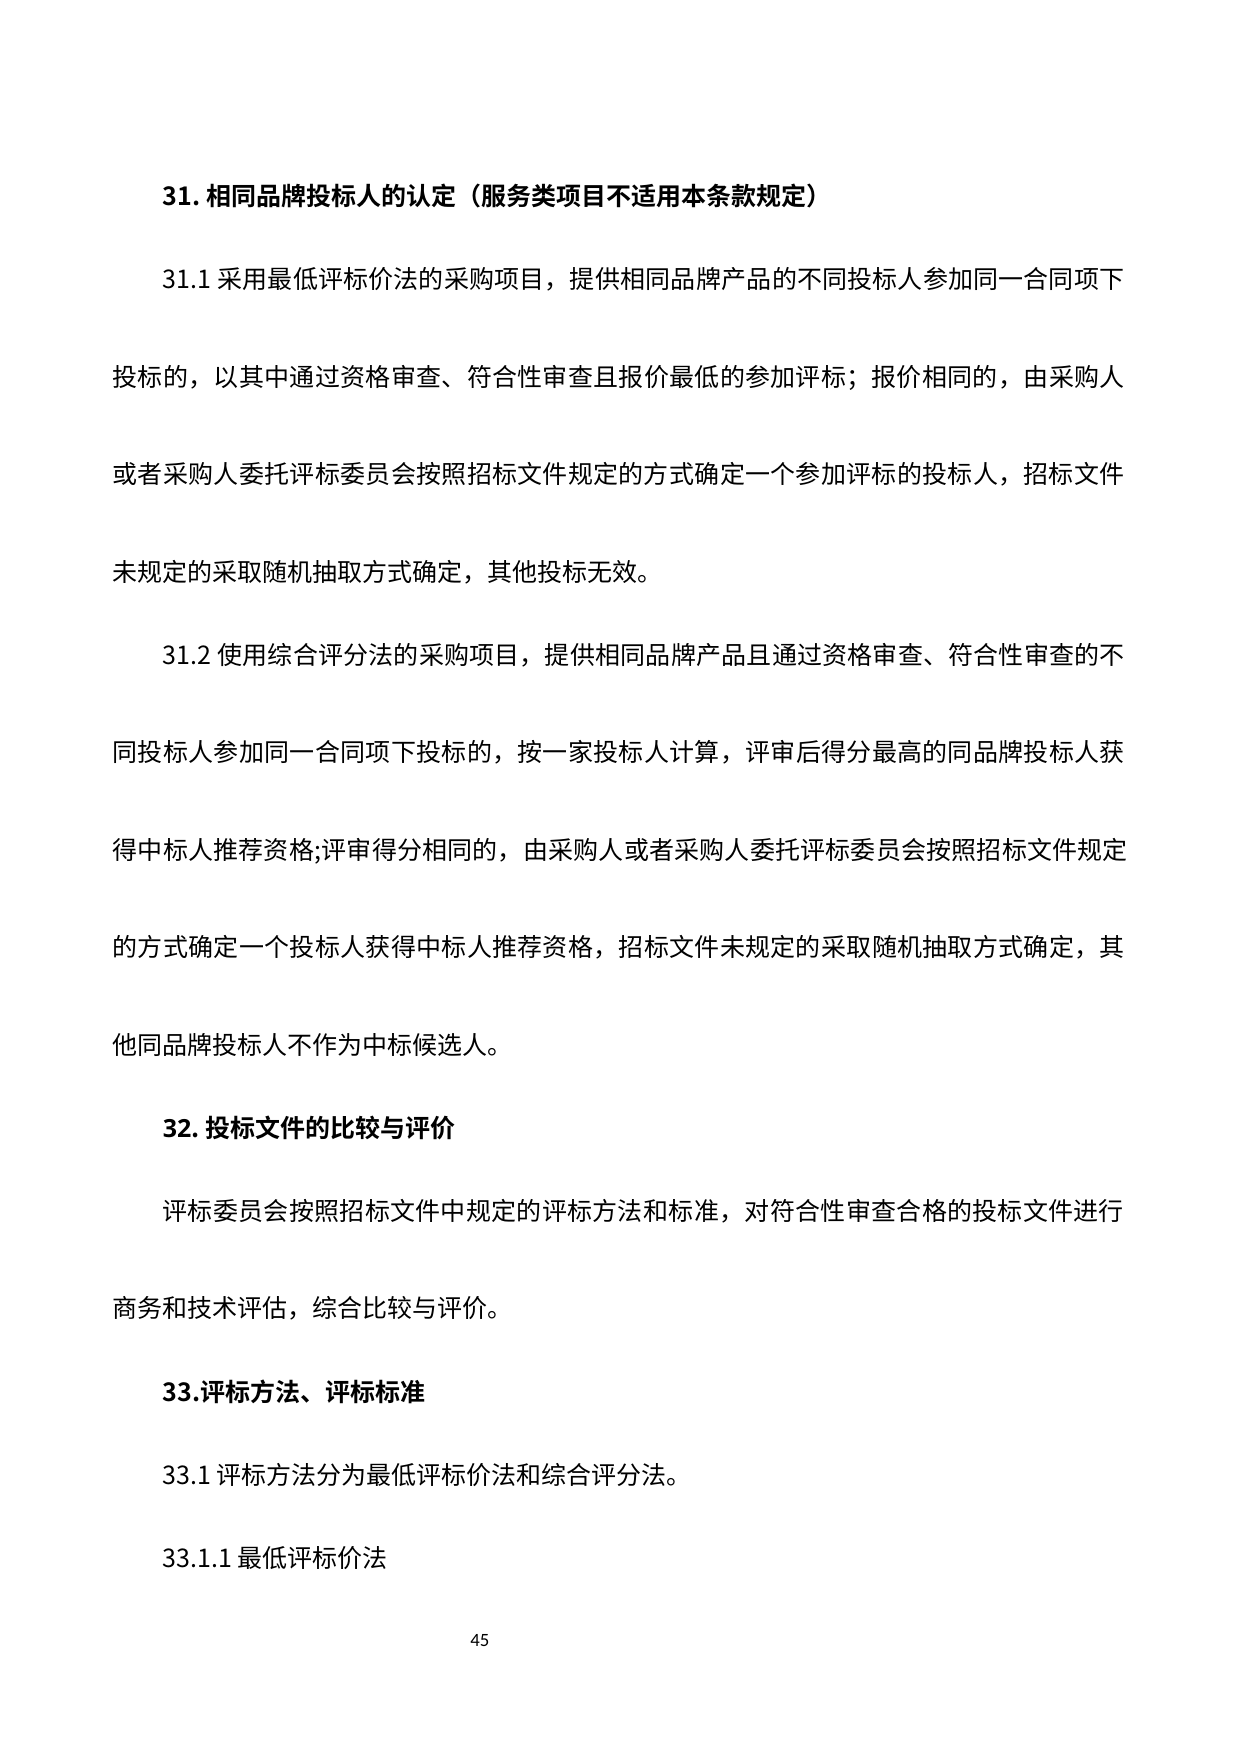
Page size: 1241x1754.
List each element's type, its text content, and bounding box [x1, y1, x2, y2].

text 评标委员会按照招标文件中规定的评标方法和标准，对符合性审查合格的投标文件进行商务和技术评估，综合比较与评价。 [112, 1177, 1128, 1339]
text 31.2 使用综合评分法的采购项目，提供相同品牌产品且通过资格审查、符合性审查的不同投标人参加同一合同项下投标的，按一家投标人计算，评审后得分最高的同品牌投标人获得中标人推荐资格;评审得分相同的，由采购人或者采购人委托评标委员会按照招标文件规定的方式确定一个投标人获得中标人推荐资格，招标文件未规定的采取随机抽取方式确定，其他同品牌投标人不作为中标候选人。 [112, 621, 1128, 1076]
text 33.1.1 最低评标价法 [112, 1524, 1128, 1589]
text 33.1 评标方法分为最低评标价法和综合评分法。 [112, 1441, 1128, 1506]
text 33.评标方法、评标标准 [112, 1358, 1128, 1423]
text 31. 相同品牌投标人的认定（服务类项目不适用本条款规定） [112, 162, 1128, 227]
text 31.1 采用最低评标价法的采购项目，提供相同品牌产品的不同投标人参加同一合同项下投标的，以其中通过资格审查、符合性审查且报价最低的参加评标；报价相同的，由采购人或者采购人委托评标委员会按照招标文件规定的方式确定一个参加评标的投标人，招标文件未规定的采取随机抽取方式确定，其他投标无效。 [112, 245, 1128, 603]
text 32. 投标文件的比较与评价 [112, 1094, 1128, 1159]
